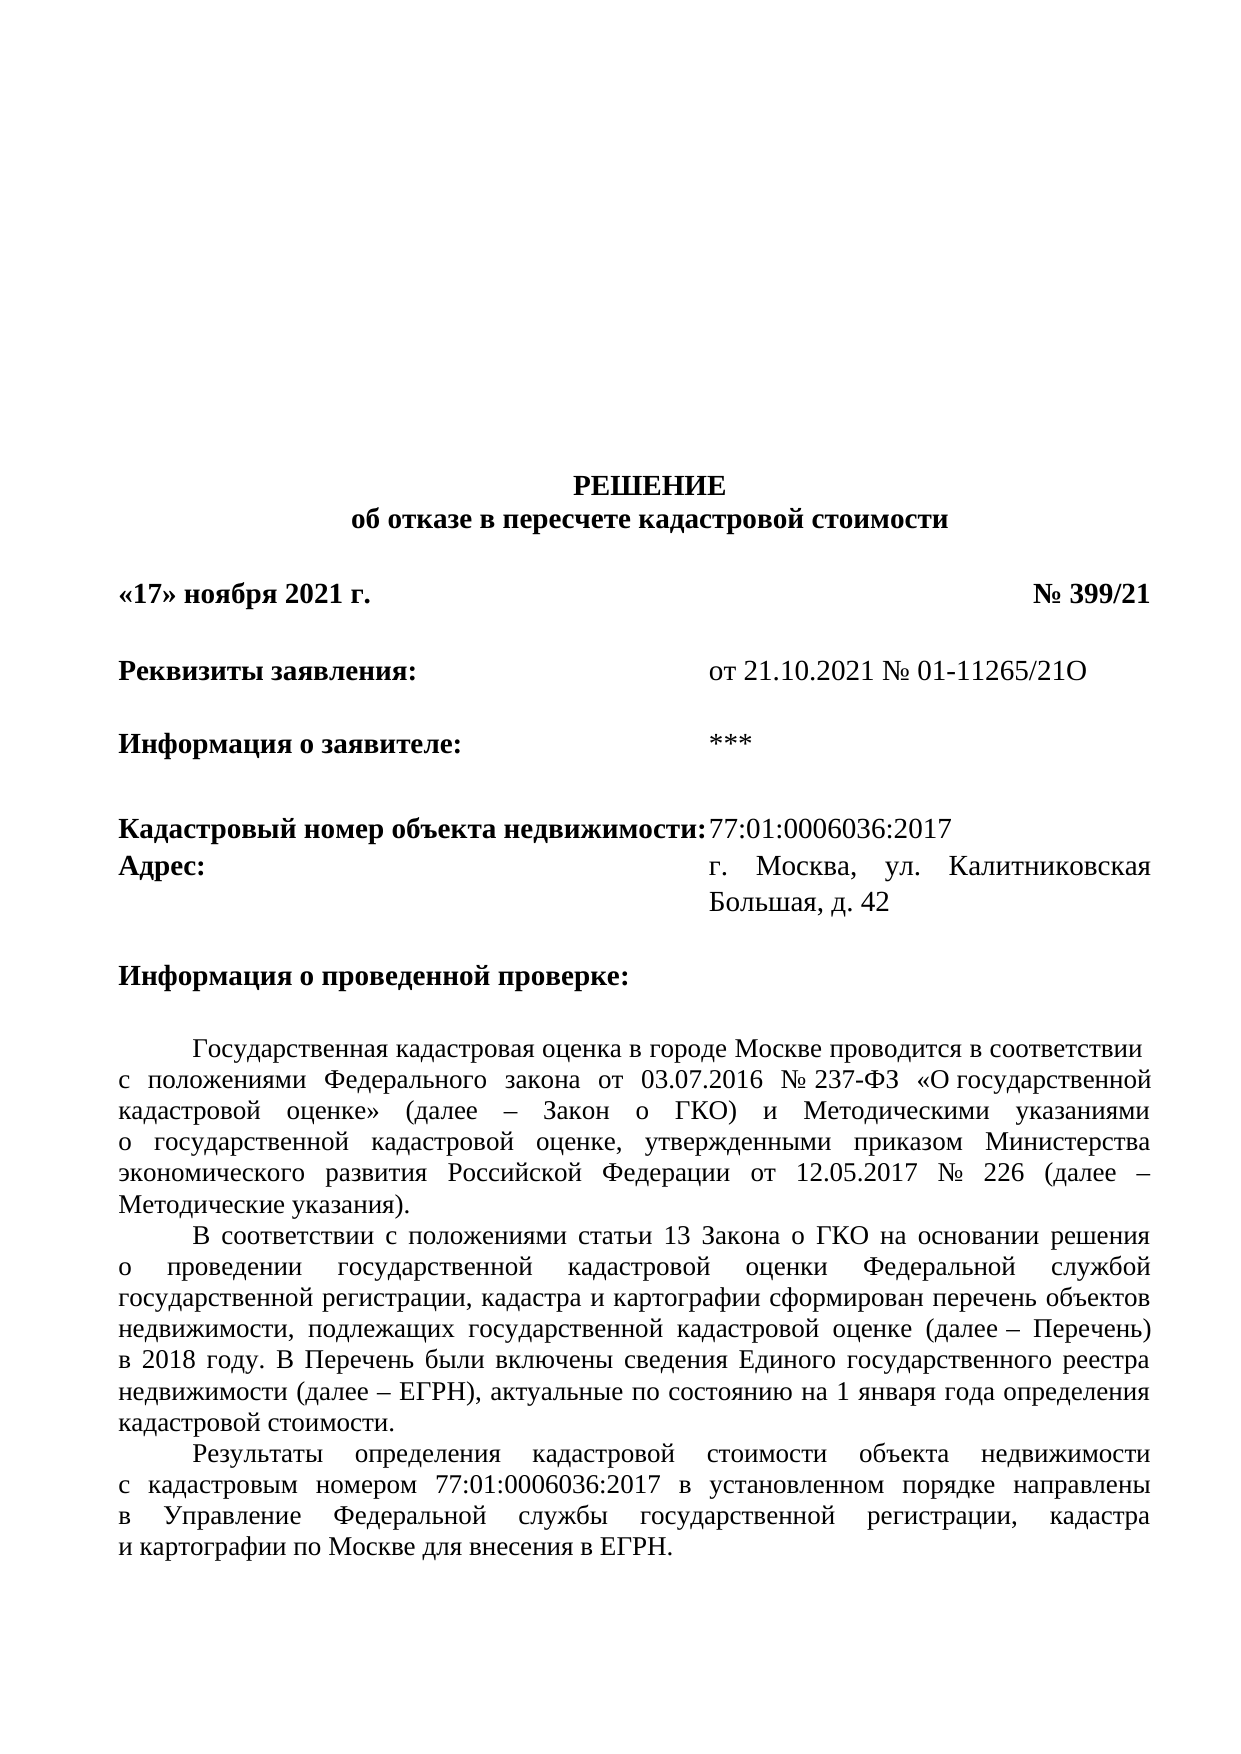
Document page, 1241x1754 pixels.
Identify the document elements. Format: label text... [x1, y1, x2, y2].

text РЕШЕНИЕ [148, 468, 1152, 502]
text Государственная кадастровая оценка в городе Москве проводится в соответствии с положениями Федерального закона от 03.07.2016 № 237-ФЗ «О государственной кадастровой оценке» (далее – Закон о ГКО) и Методическими указаниями о государственной кадастровой оценке, утвержденными приказом Министерства экономического развития Российской Федерации от 12.05.2017 № 226 (далее – Методические указания). [118, 1032, 1152, 1219]
text Результаты определения кадастровой стоимости объекта недвижимости с кадастровым номером 77:01:0006036:2017 в установленном порядке направлены в Управление Федеральной службы государственной регистрации, кадастра и картографии по Москве для внесения в ЕГРН. [118, 1437, 1152, 1561]
text В соответствии с положениями статьи 13 Закона о ГКО на основании решения о проведении государственной кадастровой оценки Федеральной службой государственной регистрации, кадастра и картографии сформирован перечень объектов недвижимости, подлежащих государственной кадастровой оценке (далее – Перечень) в 2018 году. В Перечень были включены сведения Единого государственного реестра недвижимости (далее – ЕГРН), актуальные по состоянию на 1 января года определения кадастровой стоимости. [118, 1219, 1152, 1437]
text Информация о заявителе: *** [118, 726, 1152, 760]
text Информация о проведенной проверке: [118, 958, 1152, 992]
text об отказе в пересчете кадастровой стоимости [148, 502, 1152, 535]
text Адрес: г. Москва, ул. Калитниковская Большая, д. 42 [118, 848, 1152, 918]
text «17» ноября 2021 г. № 399/21 [118, 576, 1152, 609]
text Кадастровый номер объекта недвижимости: 77:01:0006036:2017 [118, 811, 1152, 844]
text Реквизиты заявления: от 21.10.2021 № 01-11265/21О [118, 653, 1152, 686]
